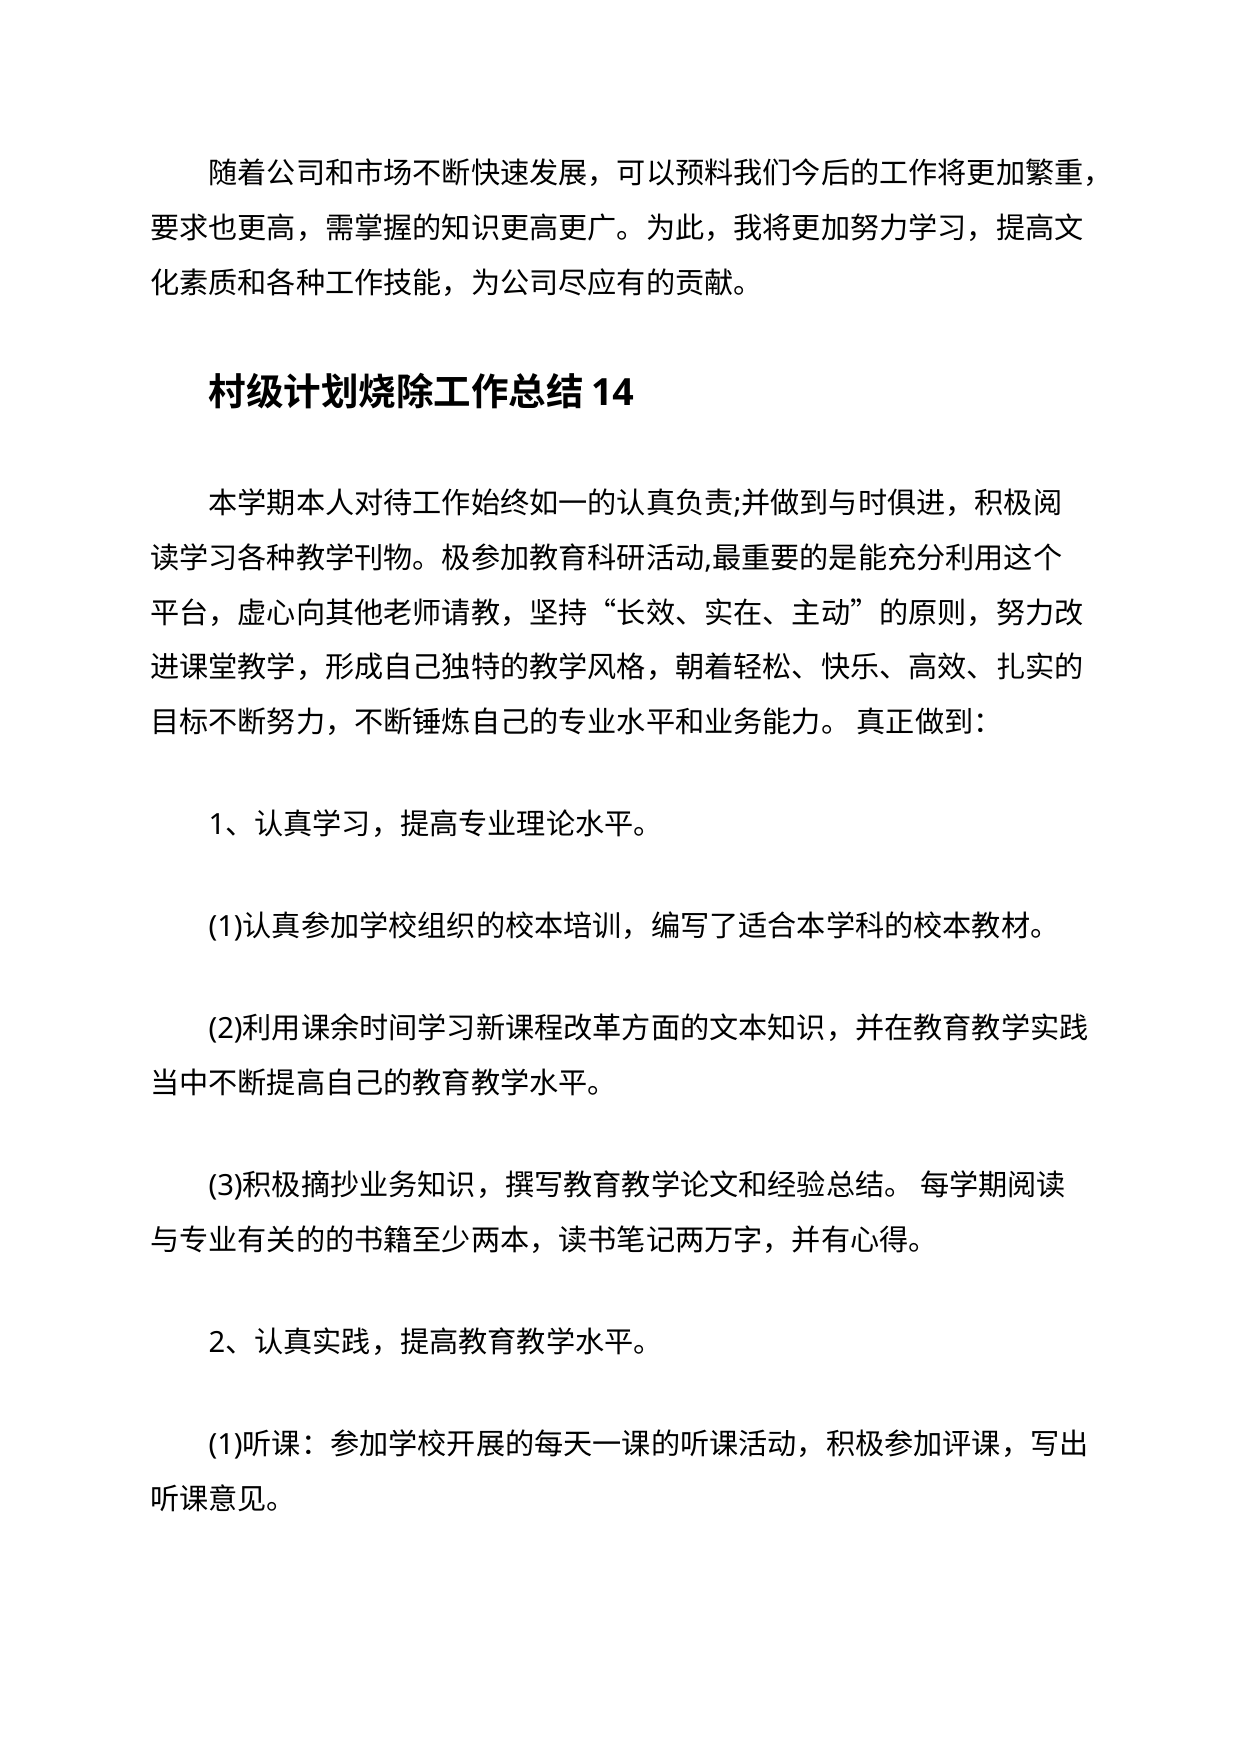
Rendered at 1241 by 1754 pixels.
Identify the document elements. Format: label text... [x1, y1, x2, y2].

text 随着公司和市场不断快速发展，可以预料我们今后的工作将更加繁重，要求也更高，需掌握的知识更高更广。为此，我将更加努力学习，提高文化素质和各种工作技能，为公司尽应有的贡献。 [150, 150, 1090, 302]
text 2、认真实践，提高教育教学水平。 [150, 1318, 1090, 1361]
text (1)认真参加学校组织的校本培训，编写了适合本学科的校本教材。 [150, 903, 1090, 945]
text 本学期本人对待工作始终如一的认真负责;并做到与时俱进，积极阅读学习各种教学刊物。极参加教育科研活动,最重要的是能充分利用这个平台，虚心向其他老师请教，坚持“长效、实在、主动”的原则，努力改进课堂教学，形成自己独特的教学风格，朝着轻松、快乐、高效、扎实的目标不断努力，不断锤炼自己的专业水平和业务能力。 真正做到： [150, 479, 1090, 741]
text (1)听课：参加学校开展的每天一课的听课活动，积极参加评课，写出听课意见。 [150, 1420, 1090, 1517]
text 1、认真学习，提高专业理论水平。 [150, 801, 1090, 843]
text 村级计划烧除工作总结14 [150, 362, 1090, 416]
text (3)积极摘抄业务知识，撰写教育教学论文和经验总结。 每学期阅读与专业有关的的书籍至少两本，读书笔记两万字，并有心得。 [150, 1161, 1090, 1259]
text (2)利用课余时间学习新课程改革方面的文本知识，并在教育教学实践当中不断提高自己的教育教学水平。 [150, 1005, 1090, 1102]
